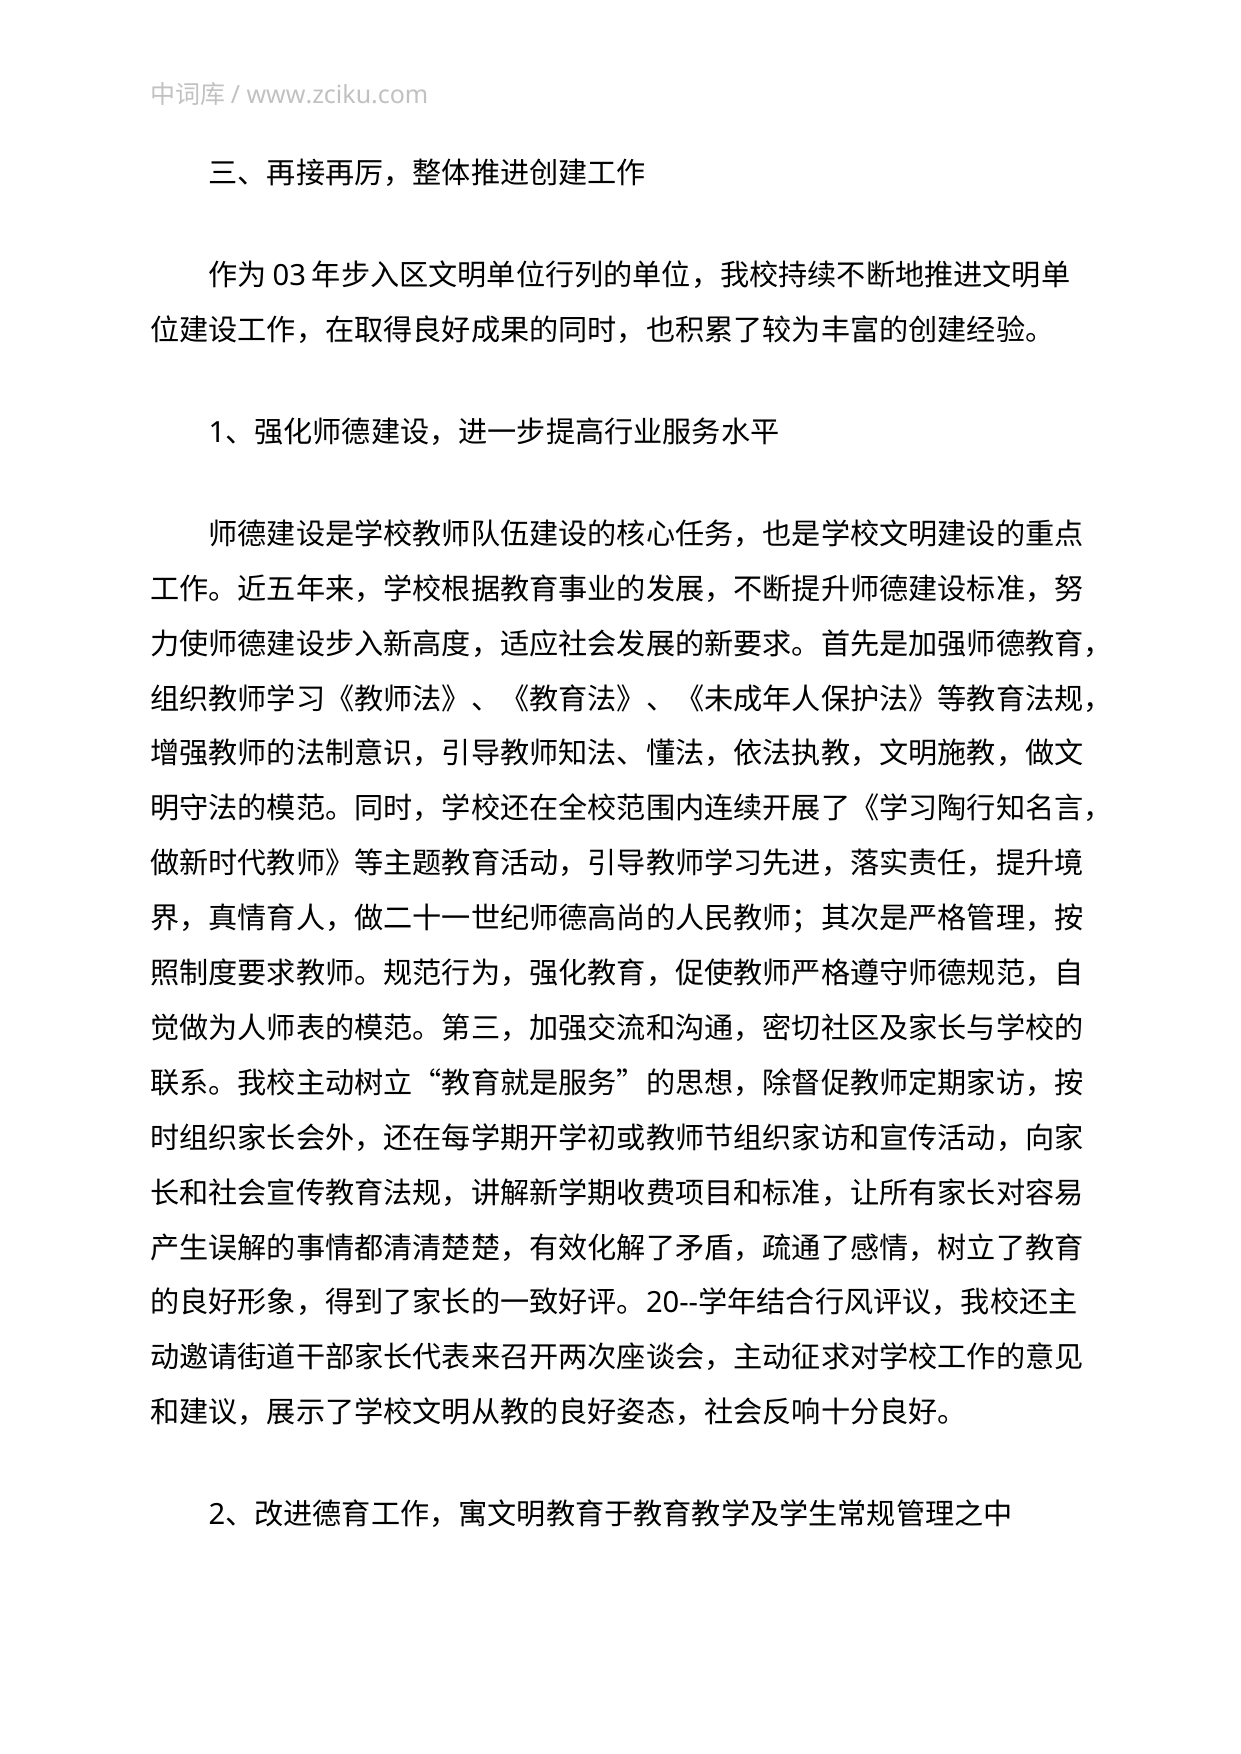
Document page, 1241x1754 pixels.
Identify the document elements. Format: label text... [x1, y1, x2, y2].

text 1、强化师德建设，进一步提高行业服务水平 [150, 408, 1090, 451]
text 师德建设是学校教师队伍建设的核心任务，也是学校文明建设的重点工作。近五年来，学校根据教育事业的发展，不断提升师德建设标准，努力使师德建设步入新高度，适应社会发展的新要求。首先是加强师德教育，组织教师学习《教师法》、《教育法》、《未成年人保护法》等教育法规，增强教师的法制意识，引导教师知法、懂法，依法执教，文明施教，做文明守法的模范。同时，学校还在全校范围内连续开展了《学习陶行知名言，做新时代教师》等主题教育活动，引导教师学习先进，落实责任，提升境界，真情育人，做二十一世纪师德高尚的人民教师；其次是严格管理，按照制度要求教师。规范行为，强化教育，促使教师严格遵守师德规范，自觉做为人师表的模范。第三，加强交流和沟通，密切社区及家长与学校的联系。我校主动树立“教育就是服务”的思想，除督促教师定期家访，按时组织家长会外，还在每学期开学初或教师节组织家访和宣传活动，向家长和社会宣传教育法规，讲解新学期收费项目和标准，让所有家长对容易产生误解的事情都清清楚楚，有效化解了矛盾，疏通了感情，树立了教育的良好形象，得到了家长的一致好评。20--学年结合行风评议，我校还主动邀请街道干部家长代表来召开两次座谈会，主动征求对学校工作的意见和建议，展示了学校文明从教的良好姿态，社会反响十分良好。 [150, 511, 1090, 1431]
text 作为03年步入区文明单位行列的单位，我校持续不断地推进文明单位建设工作，在取得良好成果的同时，也积累了较为丰富的创建经验。 [150, 252, 1090, 349]
text 三、再接再厉，整体推进创建工作 [150, 150, 1090, 192]
text 2、改进德育工作，寓文明教育于教育教学及学生常规管理之中 [150, 1491, 1090, 1533]
